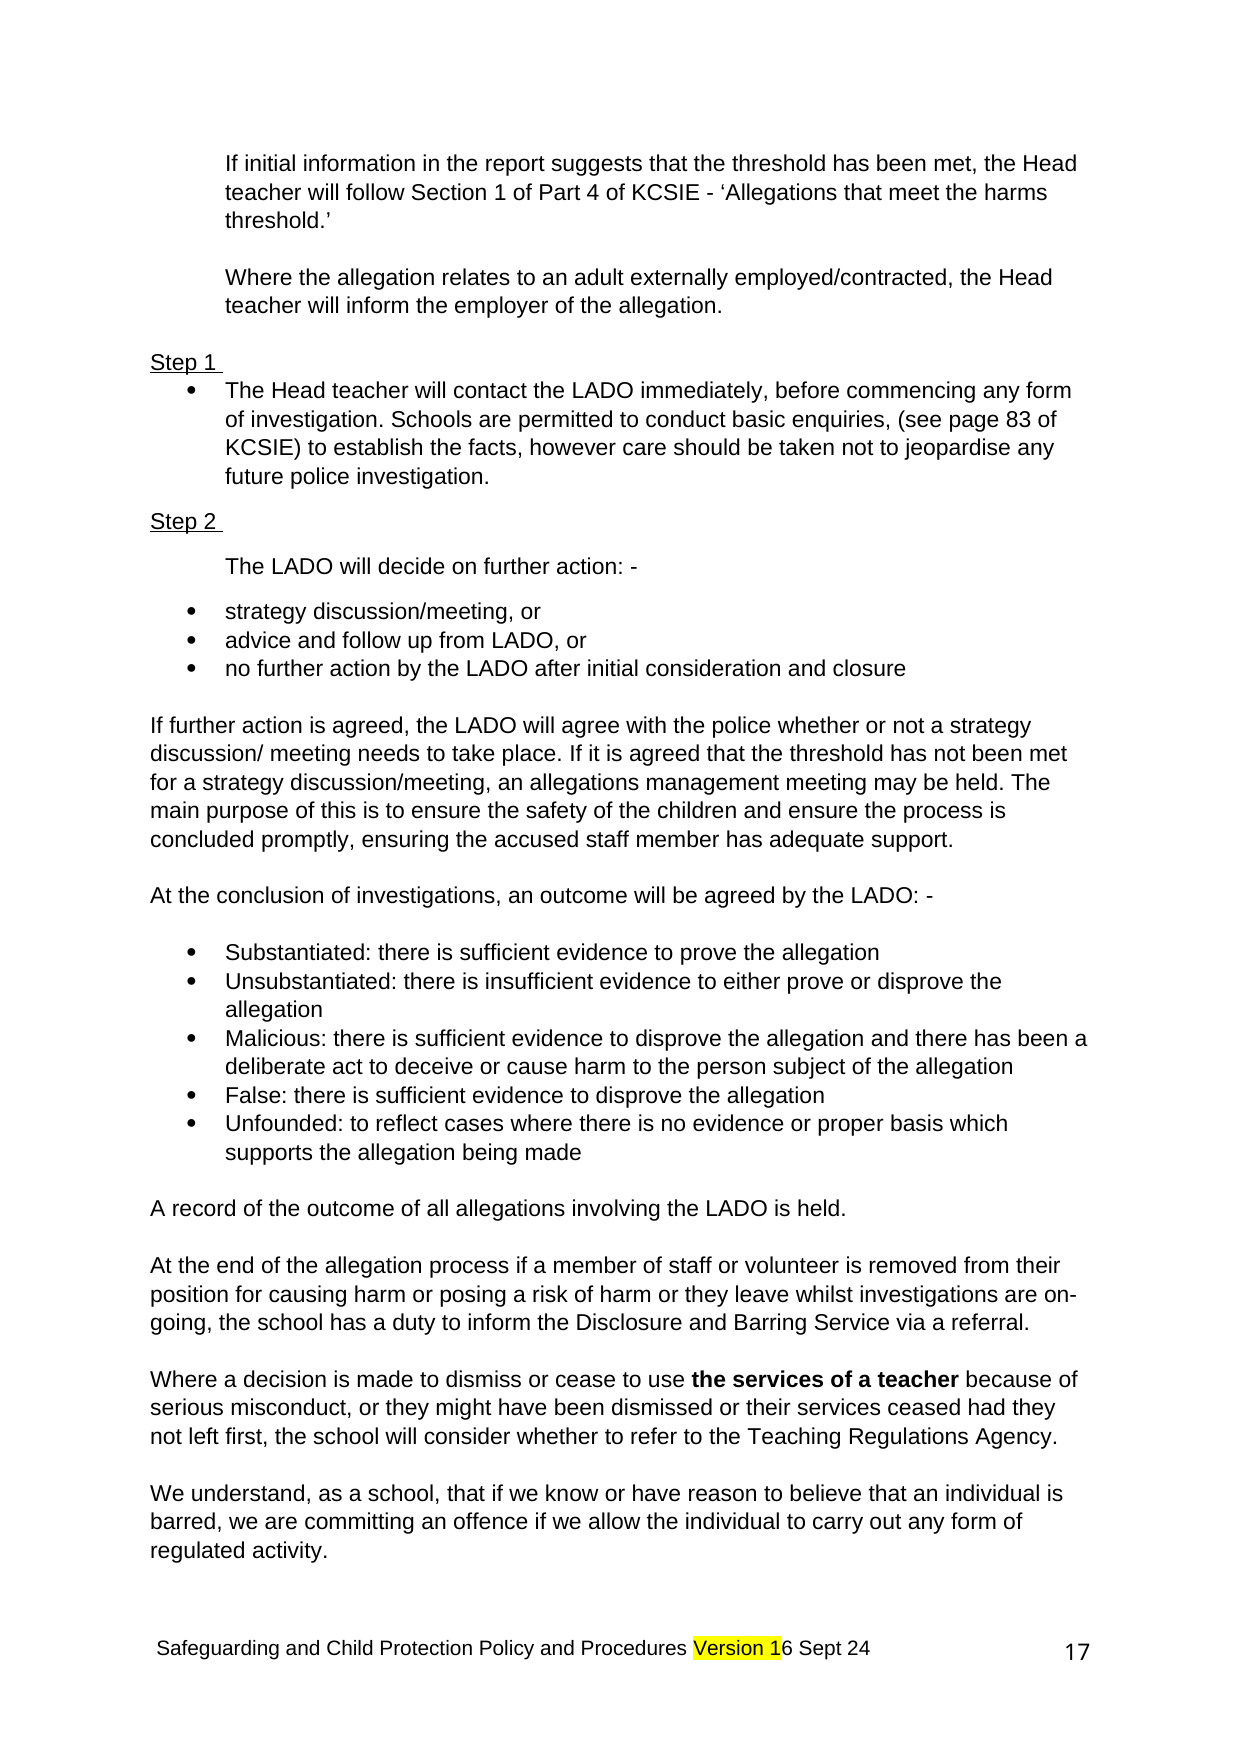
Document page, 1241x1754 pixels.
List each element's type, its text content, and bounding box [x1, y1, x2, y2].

text Where the allegation relates to an adult externally employed/contracted, the Head teacher will inform the employer of the allegation. [225, 264, 1090, 318]
text At the conclusion of investigations, an outcome will be agreed by the LADO: - [150, 882, 1090, 909]
list False: there is sufficient evidence to disprove the allegation [187, 1082, 1090, 1108]
list no further action by the LADO after initial consideration and closure [187, 655, 1090, 681]
text At the end of the allegation process if a member of staff or volunteer is removed from their position for causing harm or posing a risk of harm or they leave whilst investigations are on-going, the school has a duty to inform the Disclosure and Barring Service via a referral. [150, 1252, 1090, 1335]
list Unfounded: to reflect cases where there is no evidence or proper basis which supports the allegation being made [187, 1110, 1090, 1165]
text If further action is agreed, the LADO will agree with the police whether or not a strategy discussion/ meeting needs to take place. If it is agreed that the threshold has not been met for a strategy discussion/meeting, an allegations management meeting may be held. The main purpose of this is to ensure the safety of the children and ensure the process is concluded promptly, ensuring the accused staff member has adequate support. [150, 712, 1090, 852]
text Step 2 [150, 508, 1090, 534]
text Step 1 [150, 349, 1090, 375]
text A record of the outcome of all allegations involving the LADO is held. [150, 1195, 1090, 1222]
list Malicious: there is sufficient evidence to disprove the allegation and there has been a deliberate act to deceive or cause harm to the person subject of the allegation [187, 1025, 1090, 1079]
text We understand, as a school, that if we know or have reason to believe that an individual is barred, we are committing an offence if we allow the individual to carry out any form of regulated activity. [150, 1480, 1090, 1563]
text Where a decision is made to dismiss or cease to use the services of a teacher because of serious misconduct, or they might have been dismissed or their services ceased had they not left first, the school will consider whether to refer to the Teaching Regulations Agency. [150, 1366, 1090, 1449]
list advice and follow up from LADO, or [187, 627, 1090, 653]
list Unsubstantiated: there is insufficient evidence to either prove or disprove the allegation [187, 968, 1090, 1023]
list The Head teacher will contact the LADO immediately, before commencing any form of investigation. Schools are permitted to conduct basic enquiries, (see page 83 of KCSIE) to establish the facts, however care should be taken not to jeopardise any future police investigation. [187, 377, 1090, 489]
text The LADO will decide on further action: - [225, 553, 1090, 579]
list strategy discussion/meeting, or [187, 598, 1090, 624]
list Substantiated: there is sufficient evidence to prove the allegation [187, 939, 1090, 966]
text If initial information in the report suggests that the threshold has been met, the Head teacher will follow Section 1 of Part 4 of KCSIE - ‘Allegations that meet the harms threshold.’ [225, 150, 1090, 233]
